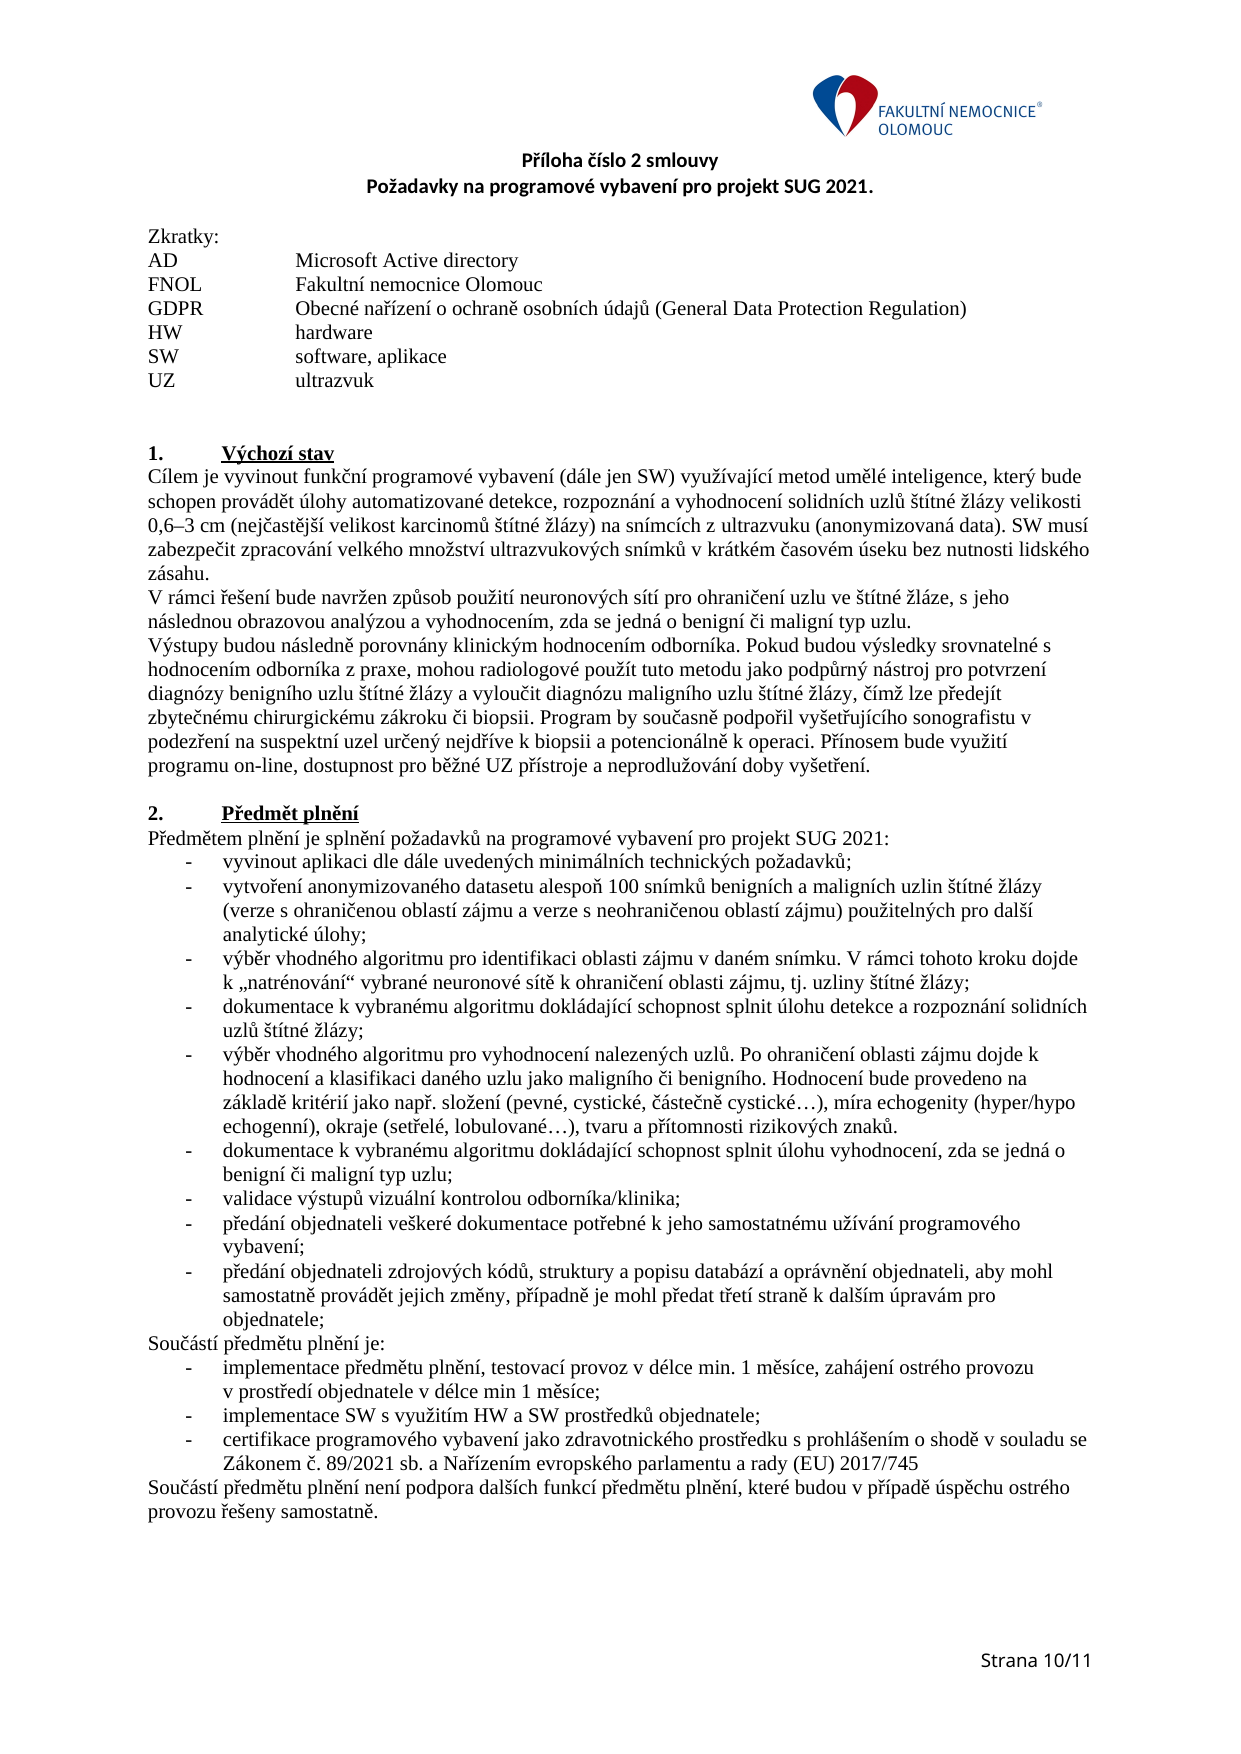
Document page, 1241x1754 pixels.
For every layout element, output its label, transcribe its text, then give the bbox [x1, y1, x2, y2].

list dokumentace k vybranému algoritmu dokládající schopnost splnit úlohu detekce a rozpoznání solidních uzlů štítné žlázy; [185, 994, 1093, 1042]
list certifikace programového vybavení jako zdravotnického prostředku s prohlášením o shodě v souladu se Zákonem č. 89/2021 sb. a Nařízením evropského parlamentu a rady (EU) 2017/745 [185, 1427, 1093, 1475]
list výběr vhodného algoritmu pro vyhodnocení nalezených uzlů. Po ohraničení oblasti zájmu dojde k hodnocení a klasifikaci daného uzlu jako maligního či benigního. Hodnocení bude provedeno na základě kritérií jako např. složení (pevné, cystické, částečně cystické…), míra echogenity (hyper/hypo echogenní), okraje (setřelé, lobulované…), tvaru a přítomnosti rizikových znaků. [185, 1042, 1093, 1138]
list předání objednateli zdrojových kódů, struktury a popisu databází a oprávnění objednateli, aby mohl samostatně provádět jejich změny, případně je mohl předat třetí straně k dalším úpravám pro objednatele; [185, 1258, 1093, 1331]
text V rámci řešení bude navržen způsob použití neuronových sítí pro ohraničení uzlu ve štítné žláze, s jeho následnou obrazovou analýzou a vyhodnocením, zda se jedná o benigní či maligní typ uzlu. [148, 585, 1093, 633]
list výběr vhodného algoritmu pro identifikaci oblasti zájmu v daném snímku. V rámci tohoto kroku dojde k „natrénování“ vybrané neuronové sítě k ohraničení oblasti zájmu, tj. uzliny štítné žlázy; [185, 946, 1093, 994]
list vyvinout aplikaci dle dále uvedených minimálních technických požadavků; [185, 849, 1093, 873]
picture [811, 73, 1043, 138]
text SW software, aplikace [148, 344, 1093, 368]
text Příloha číslo 2 smlouvy [148, 148, 1093, 173]
text Cílem je vyvinout funkční programové vybavení (dále jen SW) využívající metod umělé inteligence, který bude schopen provádět úlohy automatizované detekce, rozpoznání a vyhodnocení solidních uzlů štítné žlázy velikosti 0,6–3 cm (nejčastější velikost karcinomů štítné žlázy) na snímcích z ultrazvuku (anonymizovaná data). SW musí zabezpečit zpracování velkého množství ultrazvukových snímků v krátkém časovém úseku bez nutnosti lidského zásahu. [148, 464, 1093, 585]
text AD Microsoft Active directory [148, 248, 1093, 272]
list implementace předmětu plnění, testovací provoz v délce min. 1 měsíce, zahájení ostrého provozu v prostředí objednatele v délce min 1 měsíce; [185, 1355, 1093, 1403]
list implementace SW s využitím HW a SW prostředků objednatele; [185, 1403, 1093, 1427]
list předání objednateli veškeré dokumentace potřebné k jeho samostatnému užívání programového vybavení; [185, 1210, 1093, 1258]
text Zkratky: [148, 224, 1093, 248]
text Součástí předmětu plnění je: [148, 1331, 1093, 1355]
text Předmětem plnění je splnění požadavků na programové vybavení pro projekt SUG 2021: [148, 825, 1093, 849]
list Výchozí stav [148, 440, 1093, 464]
text UZ ultrazvuk [148, 368, 1093, 392]
list vytvoření anonymizovaného datasetu alespoň 100 snímků benigních a maligních uzlin štítné žlázy (verze s ohraničenou oblastí zájmu a verze s neohraničenou oblastí zájmu) použitelných pro další analytické úlohy; [185, 873, 1093, 946]
list Předmět plnění [148, 801, 1093, 825]
list dokumentace k vybranému algoritmu dokládající schopnost splnit úlohu vyhodnocení, zda se jedná o benigní či maligní typ uzlu; [185, 1138, 1093, 1186]
text FNOL Fakultní nemocnice Olomouc [148, 272, 1093, 296]
text HW hardware [148, 320, 1093, 344]
text Výstupy budou následně porovnány klinickým hodnocením odborníka. Pokud budou výsledky srovnatelné s hodnocením odborníka z praxe, mohou radiologové použít tuto metodu jako podpůrný nástroj pro potvrzení diagnózy benigního uzlu štítné žlázy a vyloučit diagnózu maligního uzlu štítné žlázy, čímž lze předejít zbytečnému chirurgickému zákroku či biopsii. Program by současně podpořil vyšetřujícího sonografistu v podezření na suspektní uzel určený nejdříve k biopsii a potencionálně k operaci. Přínosem bude využití programu on-line, dostupnost pro běžné UZ přístroje a neprodlužování doby vyšetření. [148, 633, 1093, 777]
list validace výstupů vizuální kontrolou odborníka/klinika; [185, 1186, 1093, 1210]
text Požadavky na programové vybavení pro projekt SUG 2021. [148, 173, 1093, 198]
text Součástí předmětu plnění není podpora dalších funkcí předmětu plnění, které budou v případě úspěchu ostrého provozu řešeny samostatně. [148, 1475, 1093, 1523]
text GDPR Obecné nařízení o ochraně osobních údajů (General Data Protection Regulation) [148, 296, 1093, 320]
